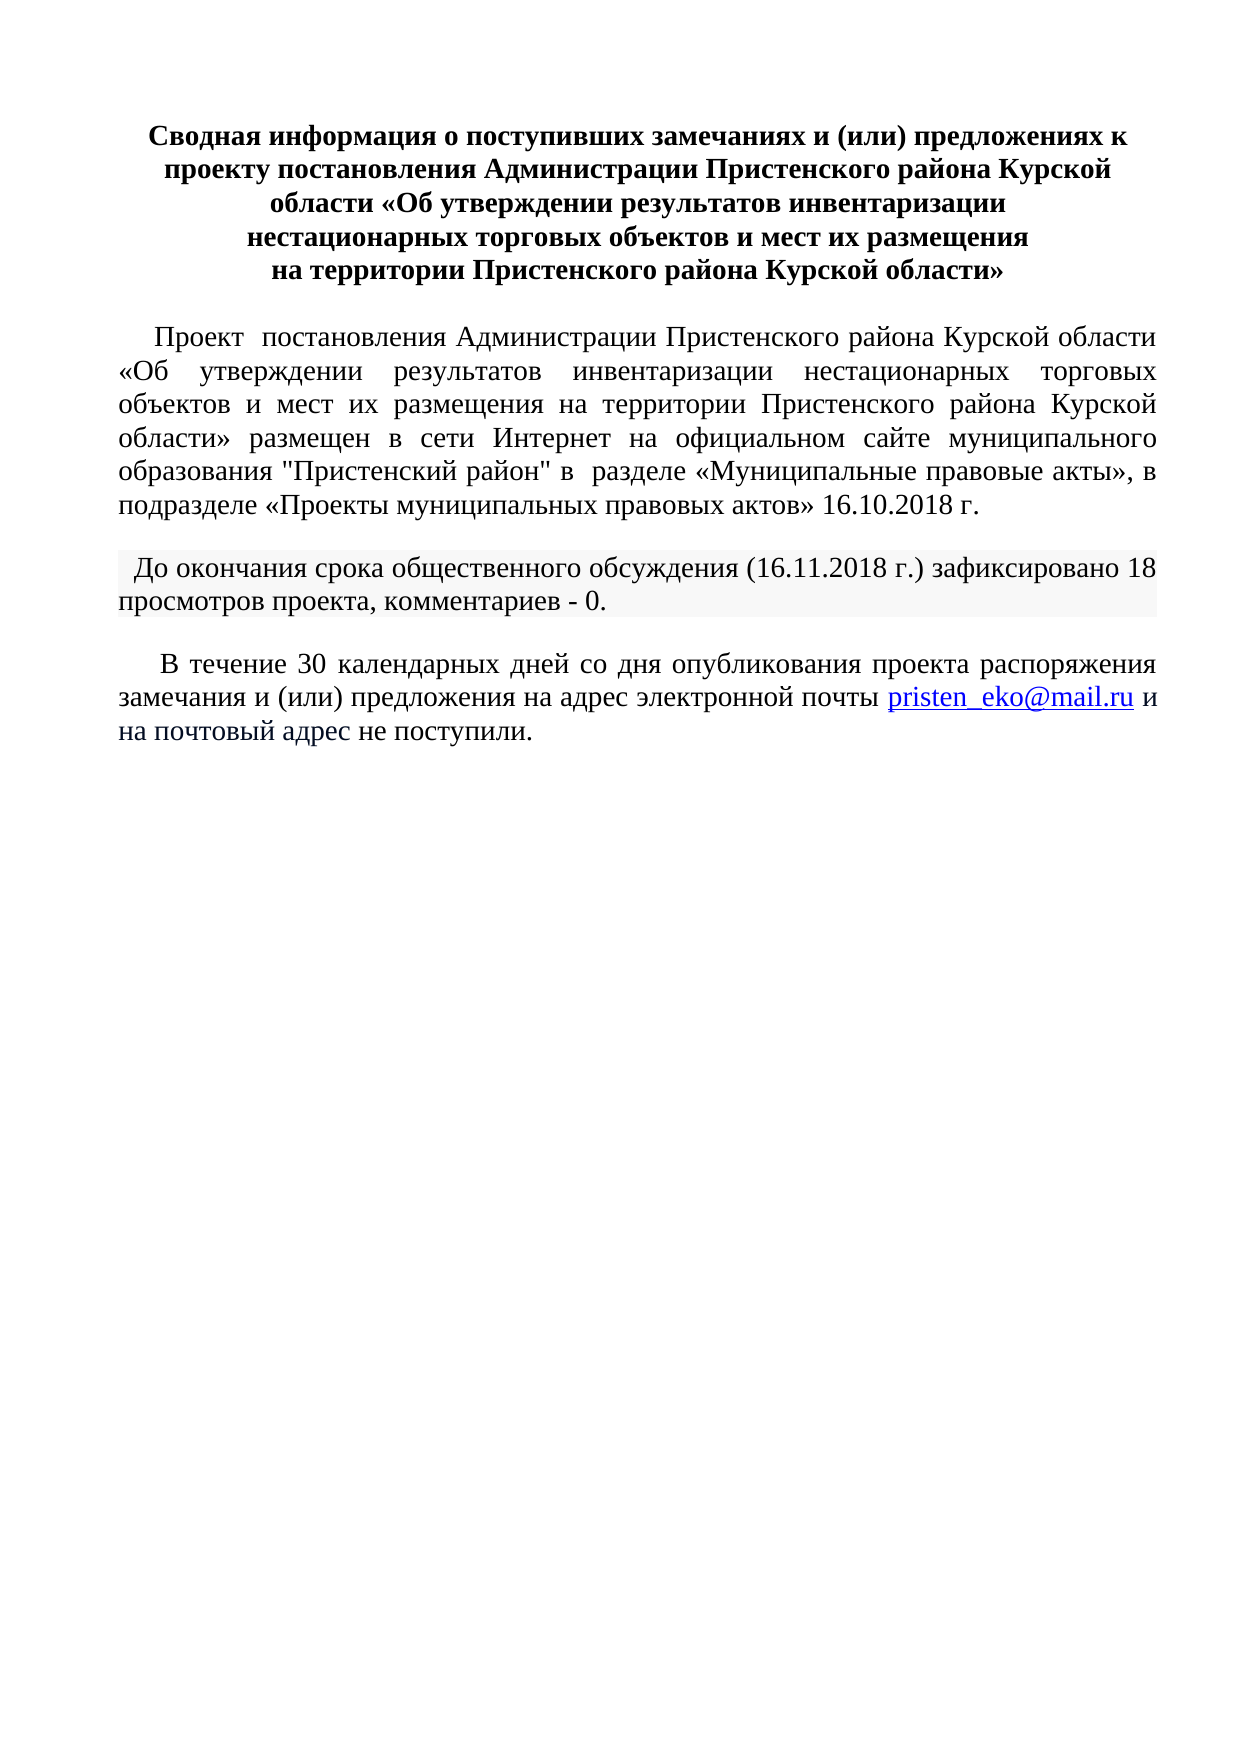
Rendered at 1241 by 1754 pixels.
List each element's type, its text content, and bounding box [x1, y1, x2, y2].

text нестационарных торговых объектов и мест их размещения [118, 219, 1158, 252]
text Проект постановления Администрации Пристенского района Курской области «Об утверждении результатов инвентаризации нестационарных торговых объектов и мест их размещения на территории Пристенского района Курской области» размещен в сети Интернет на официальном сайте муниципального образования "Пристенский район" в разделе «Муниципальные правовые акты», в подразделе «Проекты муниципальных правовых актов» 16.10.2018 г. [118, 319, 1158, 521]
text на территории Пристенского района Курской области» [118, 252, 1158, 286]
text Сводная информация о поступивших замечаниях и (или) предложениях к проекту постановления Администрации Пристенского района Курской области «Об утверждении результатов инвентаризации [118, 118, 1158, 219]
text До окончания срока общественного обсуждения (16.11.2018 г.) зафиксировано 18 просмотров проекта, комментариев - 0. [118, 550, 1157, 617]
text В течение 30 календарных дней со дня опубликования проекта распоряжения замечания и (или) предложения на адрес электронной почты pristen_eko@mail.ru и на почтовый адрес не поступили. [118, 646, 1157, 747]
